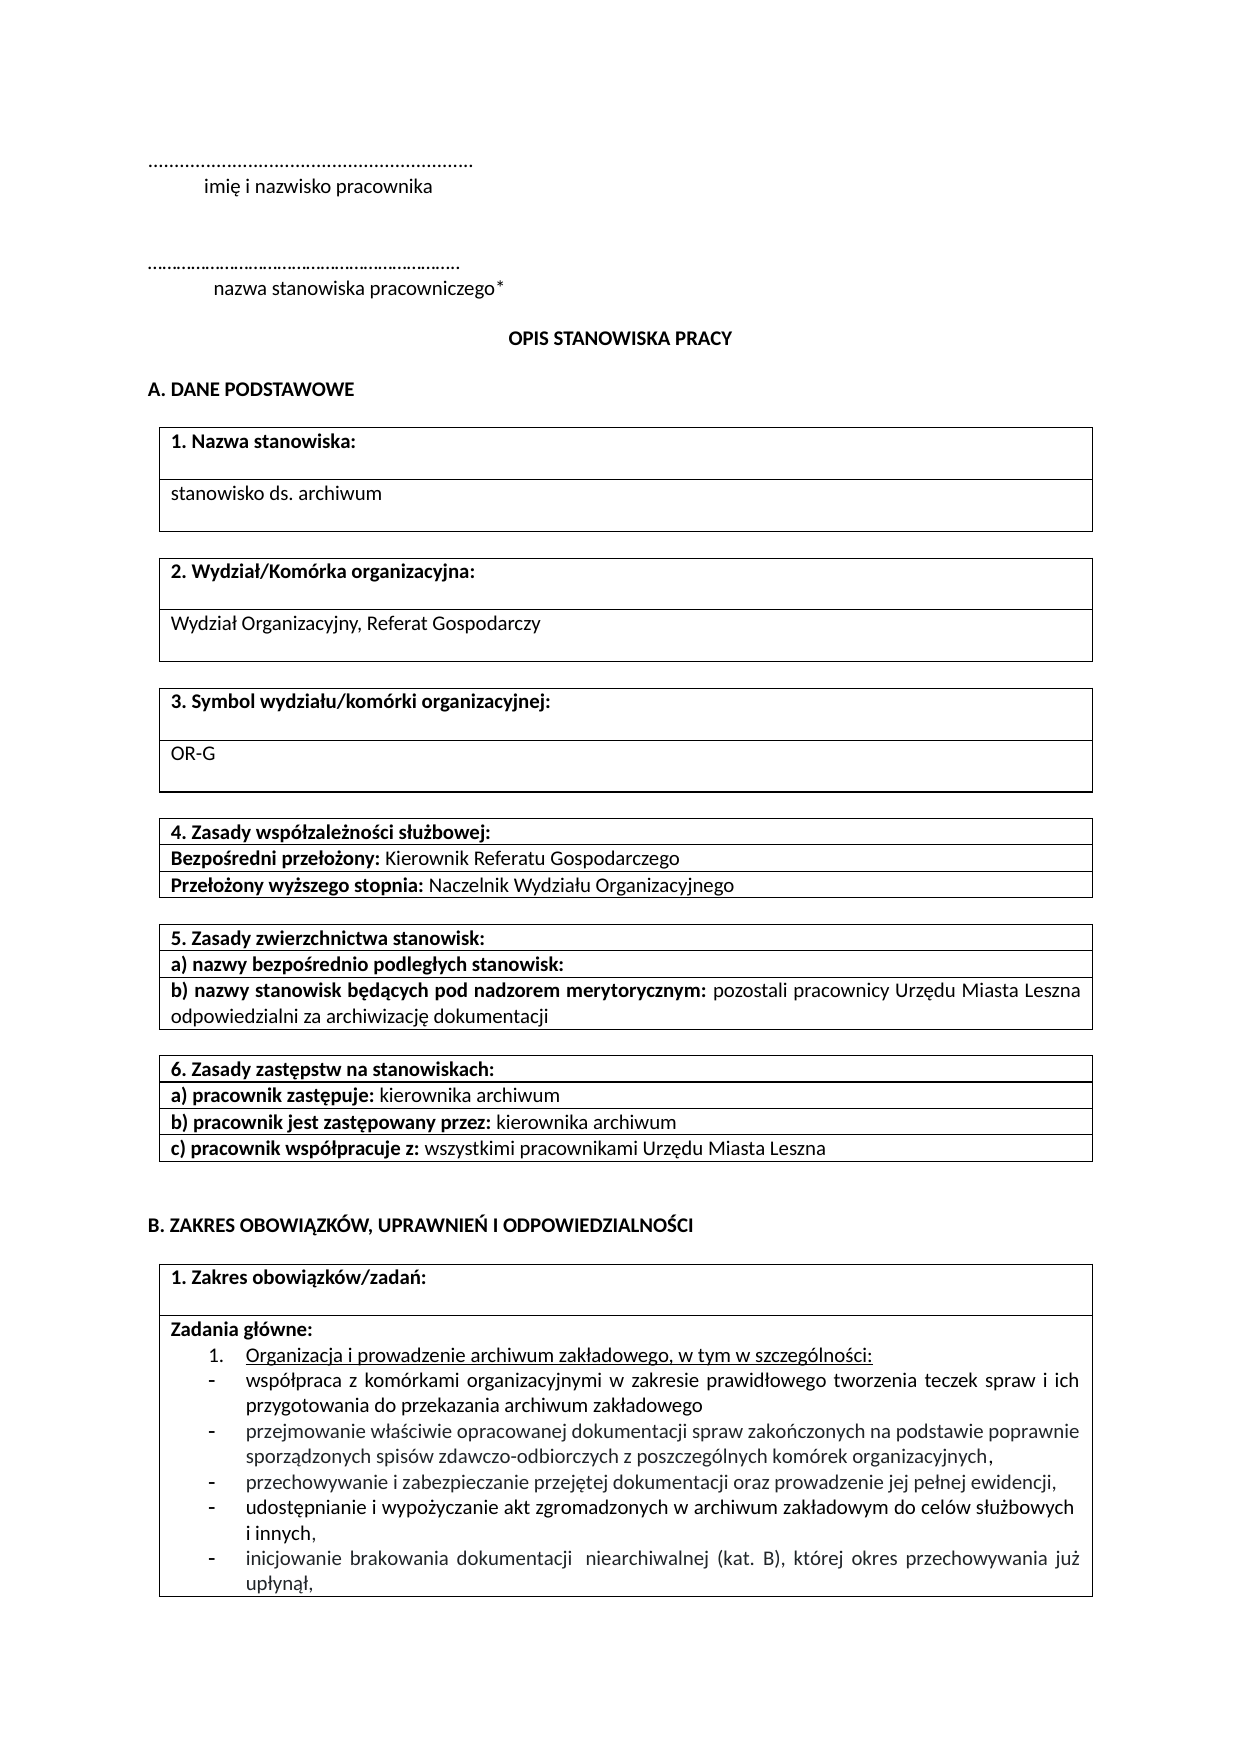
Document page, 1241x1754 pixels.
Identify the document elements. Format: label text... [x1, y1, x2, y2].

text nazwa stanowiska pracowniczego* [148, 275, 1093, 300]
text B. ZAKRES OBOWIĄZKÓW, UPRAWNIEŃ I ODPOWIEDZIALNOŚCI [148, 1213, 1093, 1238]
table_cell Wydział Organizacyjny, Referat Gospodarczy [160, 610, 1092, 661]
table_header 4. Zasady współzależności służbowej: [160, 819, 1092, 844]
table_cell Bezpośredni przełożony: Kierownik Referatu Gospodarczego [160, 845, 1092, 871]
table_header 1. Nazwa stanowiska: [160, 428, 1092, 479]
table_header 1. Zakres obowiązków/zadań: [160, 1265, 1092, 1315]
table_cell Przełożony wyższego stopnia: Naczelnik Wydziału Organizacyjnego [160, 872, 1092, 897]
table_cell OR-G [160, 741, 1092, 791]
table_cell b) pracownik jest zastępowany przez: kierownika archiwum [160, 1109, 1092, 1134]
table_header 6. Zasady zastępstw na stanowiskach: [160, 1056, 1092, 1081]
table_cell stanowisko ds. archiwum [160, 480, 1092, 531]
table_cell b) nazwy stanowisk będących pod nadzorem merytorycznym: pozostali pracownicy Urzędu Miasta Leszna odpowiedzialni za archiwizację dokumentacji [160, 978, 1092, 1028]
table_header 2. Wydział/Komórka organizacyjna: [160, 559, 1092, 609]
table_header 3. Symbol wydziału/komórki organizacyjnej: [160, 689, 1092, 739]
text A. DANE PODSTAWOWE [148, 376, 1093, 402]
table_cell c) pracownik współpracuje z: wszystkimi pracownikami Urzędu Miasta Leszna [160, 1135, 1092, 1161]
text OPIS STANOWISKA PRACY [148, 326, 1093, 351]
text ……………………………………………………….. [148, 249, 1093, 275]
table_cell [160, 1316, 1092, 1596]
table_cell a) nazwy bezpośrednio podległych stanowisk: [160, 951, 1092, 977]
text imię i nazwisko pracownika [148, 173, 1093, 198]
table_header 5. Zasady zwierzchnictwa stanowisk: [160, 925, 1092, 950]
table_cell a) pracownik zastępuje: kierownika archiwum [160, 1083, 1092, 1108]
text .............................................................. [148, 148, 1093, 173]
